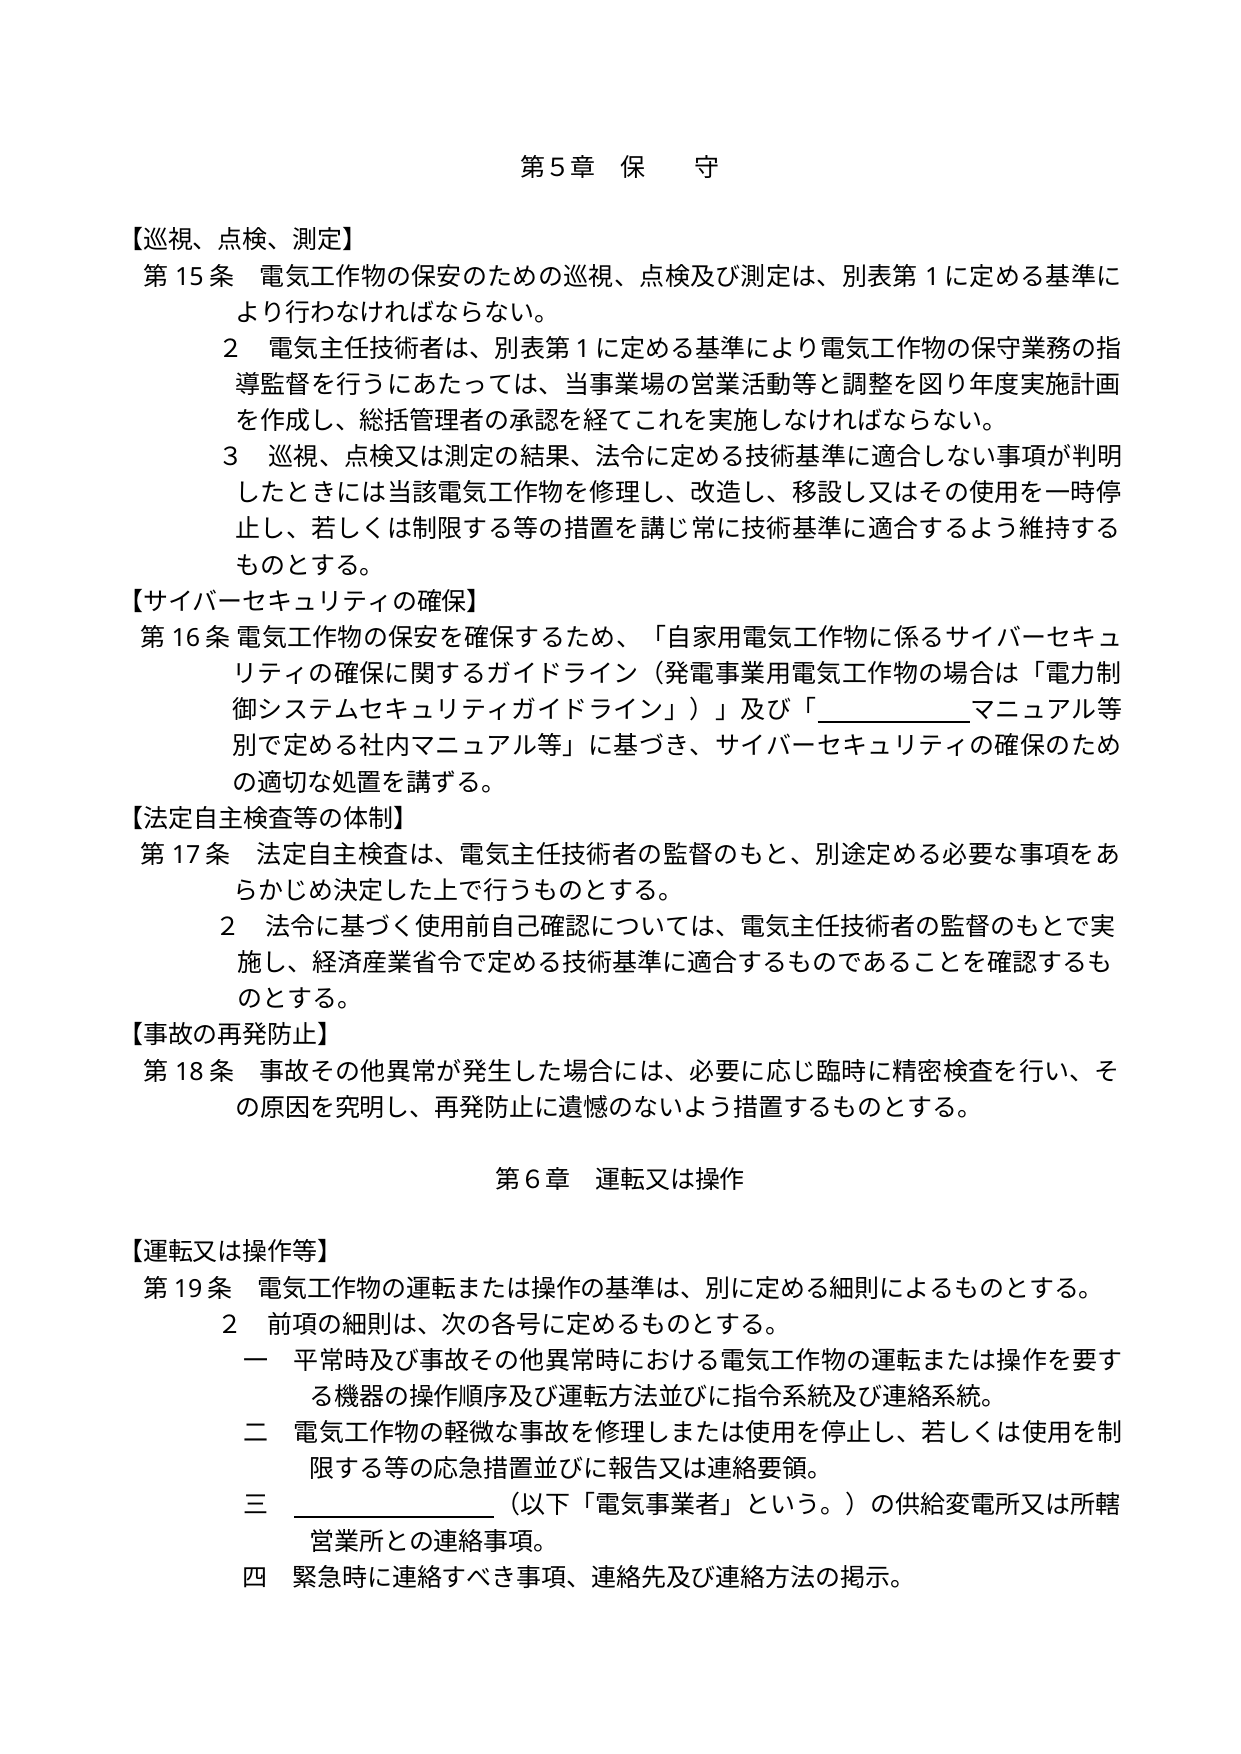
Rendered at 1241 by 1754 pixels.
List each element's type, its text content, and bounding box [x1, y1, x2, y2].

text 二 電気工作物の軽微な事故を修理しまたは使用を停止し、若しくは使用を制限する等の応急措置並びに報告又は連絡要領。 [118, 1413, 1122, 1485]
text 【運転又は操作等】 [118, 1232, 1122, 1268]
text 第 15条 電気工作物の保安のための巡視、点検及び測定は、別表第1に定める基準により行わなければならない。 [118, 256, 1122, 328]
text 施し、経済産業省令で定める技術基準に適合するものであることを確認するも [237, 943, 1122, 979]
text 第６章 運転又は操作 [118, 1160, 1122, 1196]
text 【事故の再発防止】 [118, 1015, 1122, 1051]
text ２ 法令に基づく使用前自己確認については、電気主任技術者の監督のもとで実 [215, 907, 1122, 943]
text 一 平常時及び事故その他異常時における電気工作物の運転または操作を要する機器の操作順序及び運転方法並びに指令系統及び連絡系統。 [118, 1340, 1122, 1413]
text 【サイバーセキュリティの確保】 [118, 581, 1122, 617]
text 第５章 保 守 [118, 148, 1122, 184]
text ２ 電気主任技術者は、別表第1に定める基準により電気工作物の保守業務の指導監督を行うにあたっては、当事業場の営業活動等と調整を図り年度実施計画を作成し、総括管理者の承認を経てこれを実施しなければならない。 [118, 328, 1122, 437]
text ３ 巡視、点検又は測定の結果、法令に定める技術基準に適合しない事項が判明したときには当該電気工作物を修理し、改造し、移設し又はその使用を一時停止し、若しくは制限する等の措置を講じ常に技術基準に適合するよう維持するものとする。 [118, 437, 1122, 581]
text 四 緊急時に連絡すべき事項、連絡先及び連絡方法の掲示。 [118, 1557, 1122, 1593]
text 第 18条 事故その他異常が発生した場合には、必要に応じ臨時に精密検査を行い、その原因を究明し、再発防止に遺憾のないよう措置するものとする。 [118, 1051, 1122, 1123]
text 【法定自主検査等の体制】 [118, 798, 1122, 834]
text 第 17条 法定自主検査は、電気主任技術者の監督のもと、別途定める必要な事項をあらかじめ決定した上で行うものとする。 [140, 834, 1122, 907]
text 第 19条 電気工作物の運転または操作の基準は、別に定める細則によるものとする。 [118, 1268, 1122, 1304]
text 【巡視、点検、測定】 [118, 220, 1122, 256]
text のとする。 [237, 979, 1122, 1015]
text ２ 前項の細則は、次の各号に定めるものとする。 [118, 1304, 1122, 1340]
text 第 16条 電気工作物の保安を確保するため、「自家用電気工作物に係るサイバーセキュリティの確保に関するガイドライン（発電事業用電気工作物の場合は「電力制御システムセキュリティガイドライン」）」及び「 マニュアル等別で定める社内マニュアル等」に基づき、サイバーセキュリティの確保のための適切な処置を講ずる。 [140, 617, 1122, 798]
text 三 （以下「電気事業者」という。）の供給変電所又は所轄営業所との連絡事項。 [118, 1485, 1122, 1557]
